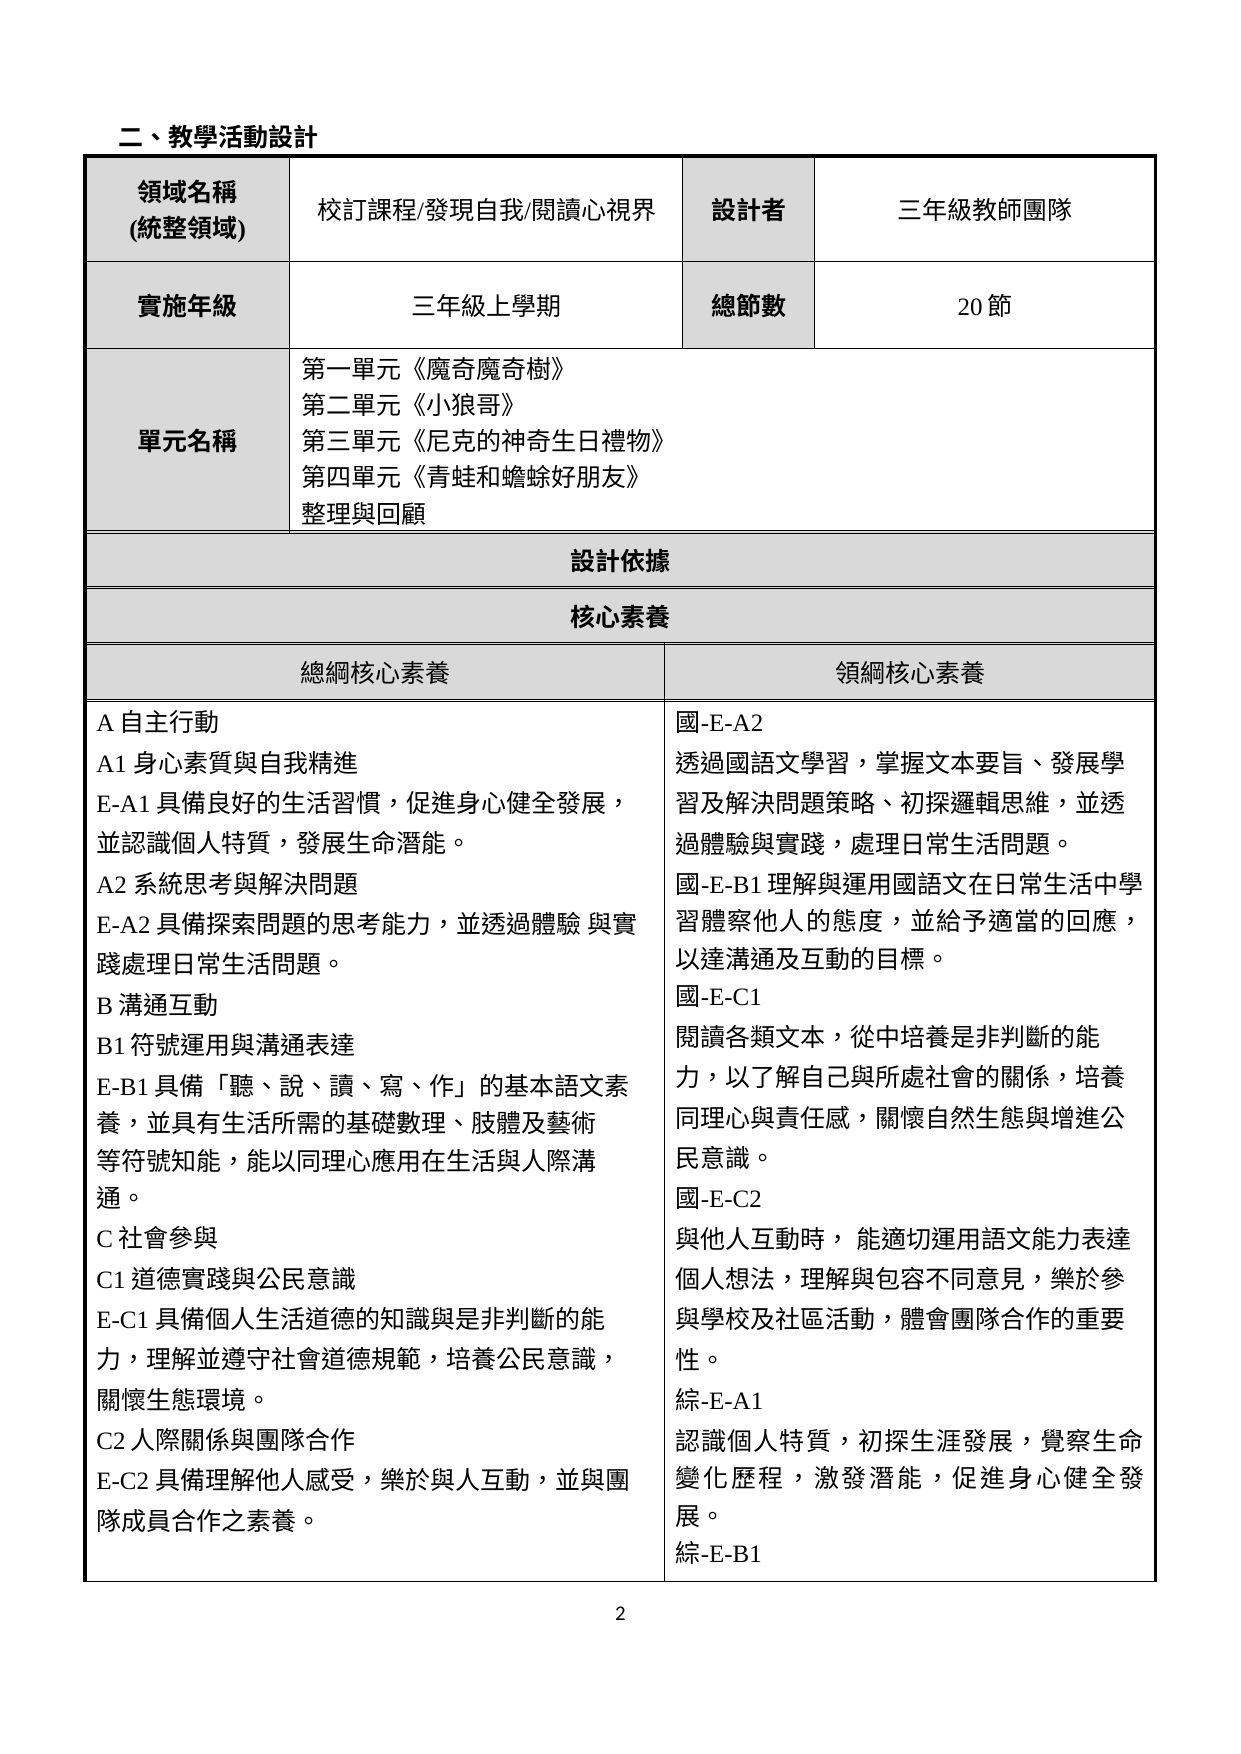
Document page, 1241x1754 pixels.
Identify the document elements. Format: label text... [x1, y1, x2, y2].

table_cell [665, 702, 1154, 1581]
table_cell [87, 702, 664, 1581]
table_cell 實施年級 [87, 262, 289, 348]
table_header 領域名稱 (統整領域) [87, 158, 289, 261]
table_header 校訂課程/發現自我/閱讀心視界 [290, 158, 682, 261]
table_cell 總節數 [683, 262, 814, 348]
table_cell 設計依據 [87, 534, 1154, 586]
table_cell 第一單元《魔奇魔奇樹》 第二單元《小狼哥》 第三單元《尼克的神奇生日禮物》 第四單元《青蛙和蟾蜍好朋友》 整理與回顧 [290, 349, 1154, 530]
table_cell 領綱核心素養 [665, 645, 1154, 699]
table_cell 總綱核心素養 [87, 645, 664, 699]
table_cell 三年級上學期 [290, 262, 682, 348]
table_cell 核心素養 [87, 589, 1154, 642]
table_header 設計者 [683, 158, 814, 261]
table_cell 單元名稱 [87, 349, 289, 530]
table_header 三年級教師團隊 [815, 158, 1154, 261]
table_cell 20節 [815, 262, 1154, 348]
text 二、教學活動設計 [118, 117, 1122, 154]
